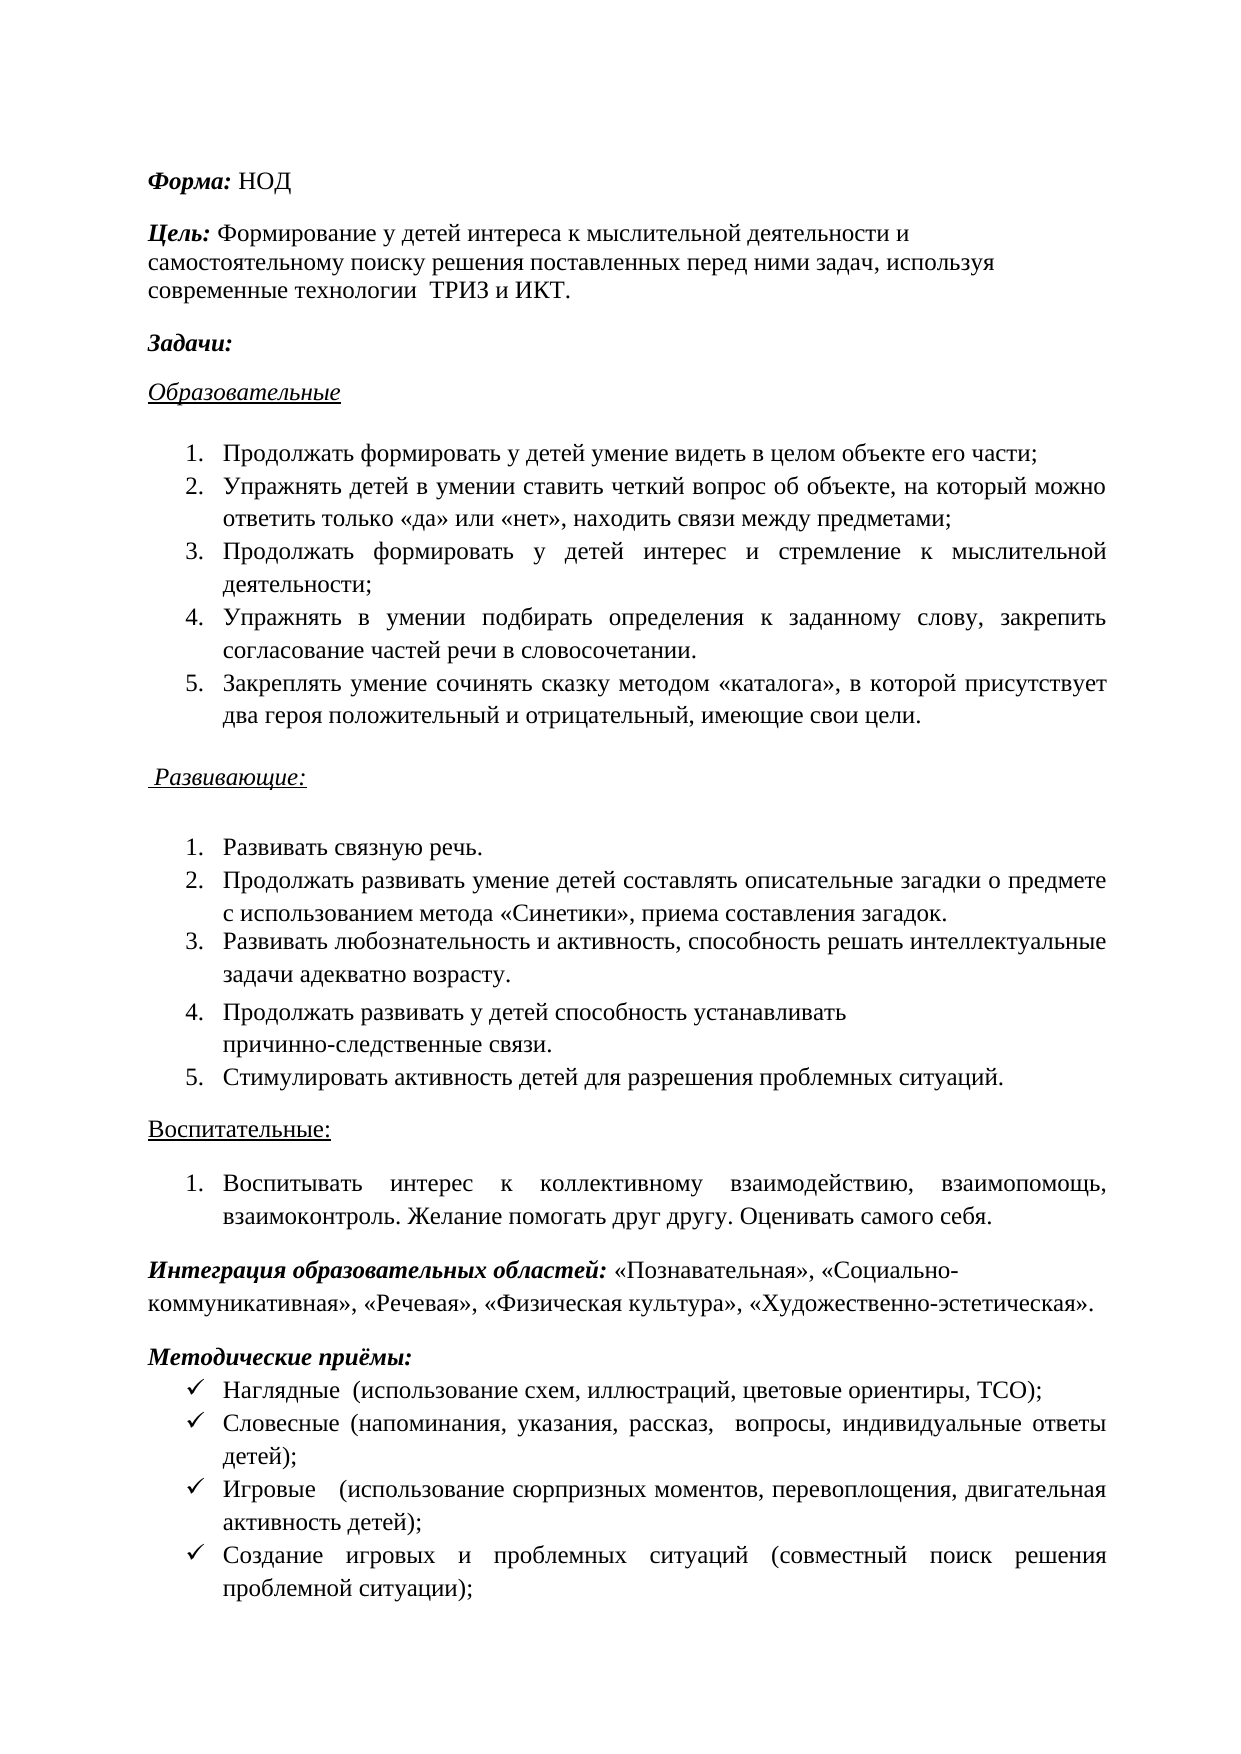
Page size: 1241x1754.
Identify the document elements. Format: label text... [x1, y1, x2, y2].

list причинно-следственные связи. [223, 1025, 1107, 1058]
list Упражнять детей в умении ставить четкий вопрос об объекте, на который можно ответить только «да» или «нет», находить связи между предметами; [185, 467, 1107, 532]
text Методические приёмы: [148, 1342, 1107, 1371]
text Воспитательные: [148, 1114, 1107, 1143]
list Продолжать развивать умение детей составлять описательные загадки о предмете с использованием метода «Синетики», приема составления загадок. [185, 861, 1107, 926]
list Воспитывать интерес к коллективному взаимодействию, взаимопомощь, взаимоконтроль. Желание помогать друг другу. Оценивать самого себя. [185, 1168, 1107, 1230]
text Цель: Формирование у детей интереса к мыслительной деятельности и самостоятельному поиску решения поставленных перед ними задач, используя современные технологии ТРИЗ и ИКТ. [148, 218, 1107, 304]
list Словесные (напоминания, указания, рассказ, вопросы, индивидуальные ответы детей); [185, 1408, 1107, 1470]
list Развивать любознательность и активность, способность решать интеллектуальные задачи адекватно возрасту. [185, 926, 1107, 988]
text Задачи: [148, 328, 1107, 357]
list Развивать связную речь. [185, 828, 1107, 861]
list Продолжать формировать у детей умение видеть в целом объекте его части; [185, 434, 1107, 467]
list Стимулировать активность детей для разрешения проблемных ситуаций. [185, 1058, 1107, 1091]
text Интеграция образовательных областей: «Познавательная», «Социально-коммуникативная», «Речевая», «Физическая культура», «Художественно-эстетическая». [148, 1255, 1107, 1317]
list Закреплять умение сочинять сказку методом «каталога», в которой присутствует два героя положительный и отрицательный, имеющие свои цели. [185, 663, 1107, 729]
list Развивающие: [148, 762, 1107, 791]
list Игровые (использование сюрпризных моментов, перевоплощения, двигательная активность детей); [185, 1474, 1107, 1536]
text Образовательные [148, 377, 1107, 406]
list Создание игровых и проблемных ситуаций (совместный поиск решения проблемной ситуации); [185, 1540, 1107, 1602]
list Упражнять в умении подбирать определения к заданному слову, закрепить согласование частей речи в словосочетании. [185, 598, 1107, 663]
text Форма: НОД [148, 166, 1107, 195]
list Наглядные (использование схем, иллюстраций, цветовые ориентиры, ТСО); [185, 1375, 1107, 1404]
list Продолжать формировать у детей интерес и стремление к мыслительной деятельности; [185, 532, 1107, 598]
list Продолжать развивать у детей способность устанавливать [185, 992, 1107, 1025]
